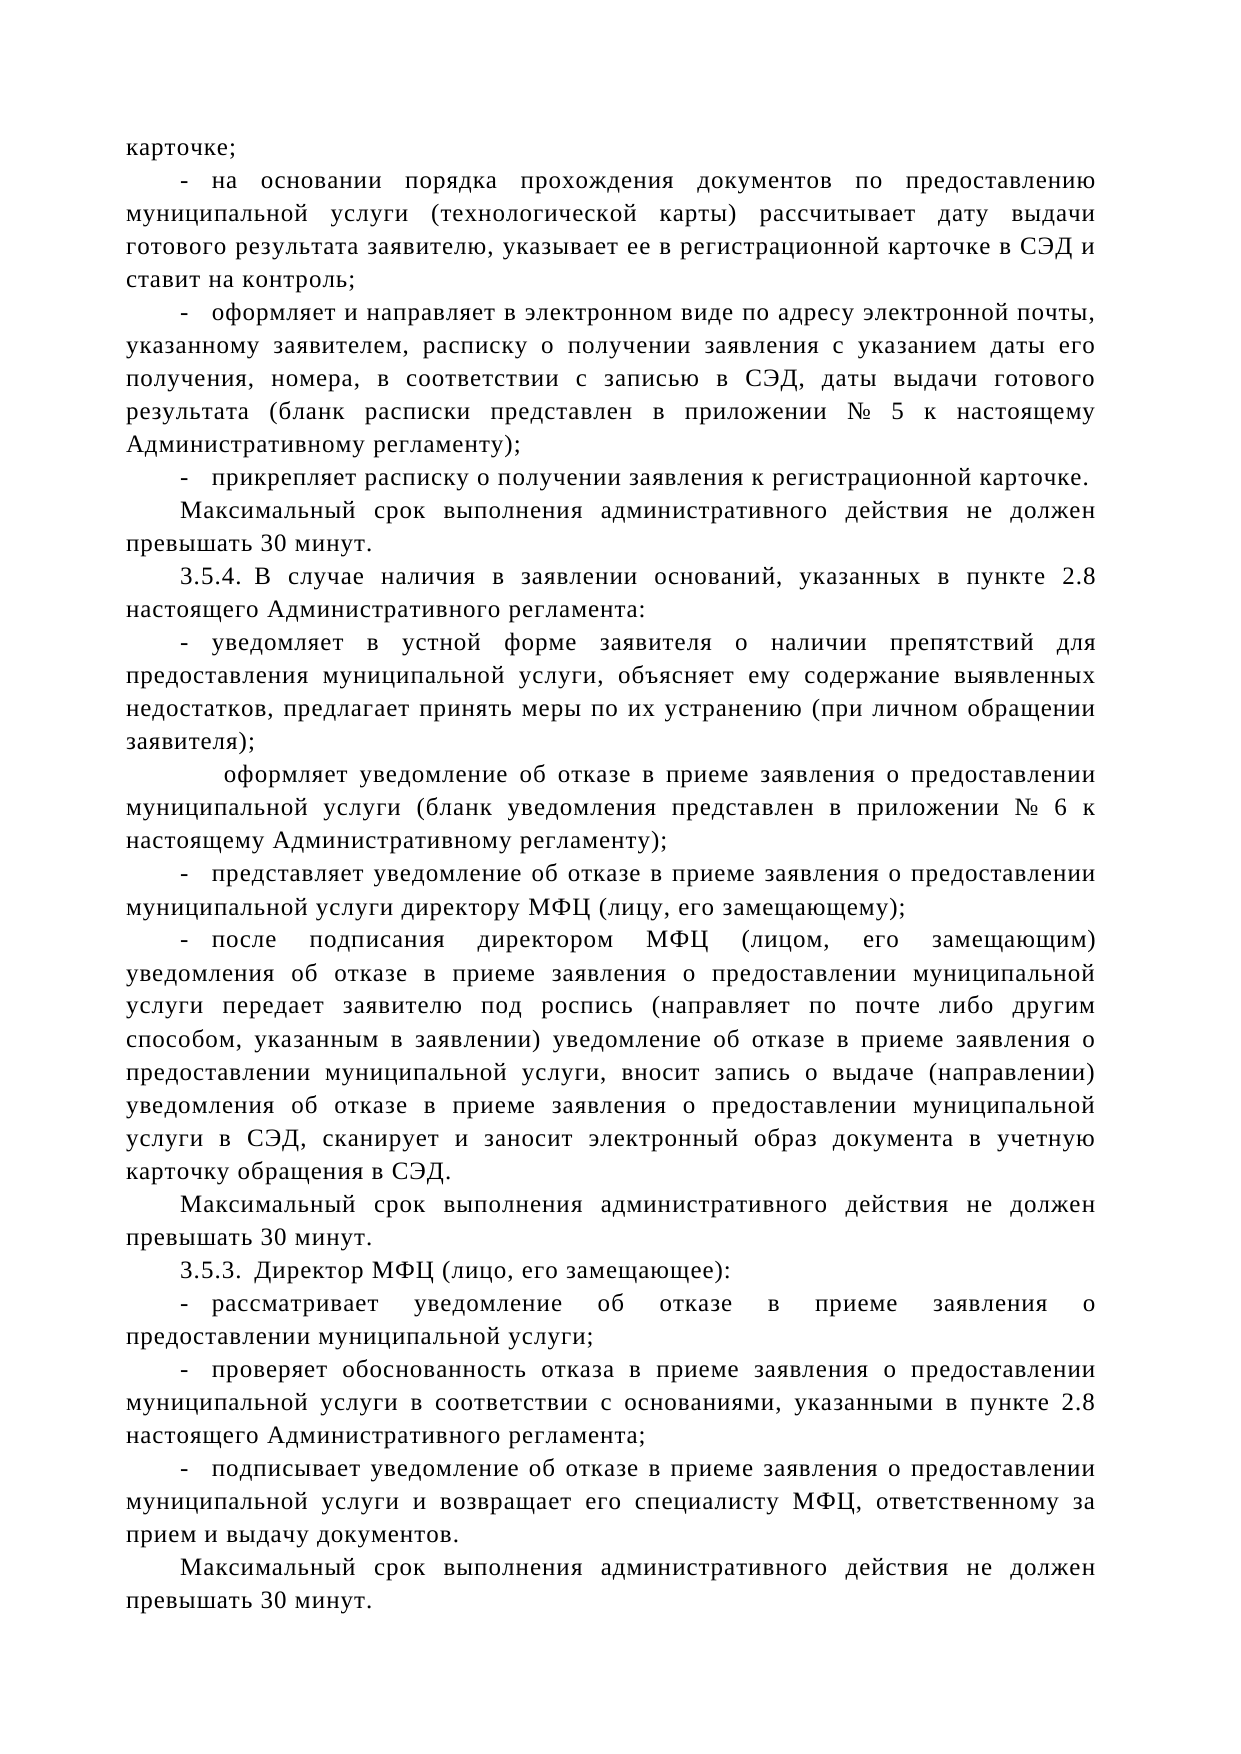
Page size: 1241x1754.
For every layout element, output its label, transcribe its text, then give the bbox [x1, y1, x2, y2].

list представляет уведомление об отказе в приеме заявления о предоставлении муниципальной услуги директору МФЦ (лицу, его замещающему); [126, 856, 1097, 922]
list проверяет обоснованность отказа в приеме заявления о предоставлении муниципальной услуги в соответствии с основаниями, указанными в пункте 2.8 настоящего Административного регламента; [126, 1351, 1097, 1450]
list прикрепляет расписку о получении заявления к регистрационной карточке. [126, 459, 1097, 492]
text оформляет уведомление об отказе в приеме заявления о предоставлении муниципальной услуги (бланк уведомления представлен в приложении № 6 к настоящему Административному регламенту); [126, 756, 1097, 856]
text Максимальный срок выполнения административного действия не должен превышать 30 минут. [126, 492, 1097, 558]
list Директор МФЦ (лицо, его замещающее): [126, 1252, 1099, 1285]
list рассматривает уведомление об отказе в приеме заявления о предоставлении муниципальной услуги; [126, 1285, 1097, 1351]
text Максимальный срок выполнения административного действия не должен превышать 30 минут. [126, 1549, 1097, 1615]
text Максимальный срок выполнения административного действия не должен превышать 30 минут. [126, 1186, 1097, 1252]
list после подписания директором МФЦ (лицом, его замещающим) уведомления об отказе в приеме заявления о предоставлении муниципальной услуги передает заявителю под роспись (направляет по почте либо другим способом, указанным в заявлении) уведомление об отказе в приеме заявления о предоставлении муниципальной услуги, вносит запись о выдаче (направлении) уведомления об отказе в приеме заявления о предоставлении муниципальной услуги в СЭД, сканирует и заносит электронный образ документа в учетную карточку обращения в СЭД. [126, 922, 1097, 1186]
list оформляет и направляет в электронном виде по адресу электронной почты, указанному заявителем, расписку о получении заявления с указанием даты его получения, номера, в соответствии с записью в СЭД, даты выдачи готового результата (бланк расписки представлен в приложении № 5 к настоящему Административному регламенту); [126, 294, 1097, 459]
list В случае наличия в заявлении оснований, указанных в пункте 2.8 настоящего Административного регламента: [126, 558, 1097, 624]
list подписывает уведомление об отказе в приеме заявления о предоставлении муниципальной услуги и возвращает его специалисту МФЦ, ответственному за прием и выдачу документов. [126, 1450, 1097, 1549]
text карточке; [126, 129, 1099, 162]
list уведомляет в устной форме заявителя о наличии препятствий для предоставления муниципальной услуги, объясняет ему содержание выявленных недостатков, предлагает принять меры по их устранению (при личном обращении заявителя); [126, 624, 1097, 756]
list на основании порядка прохождения документов по предоставлению муниципальной услуги (технологической карты) рассчитывает дату выдачи готового результата заявителю, указывает ее в регистрационной карточке в СЭД и ставит на контроль; [126, 162, 1097, 294]
